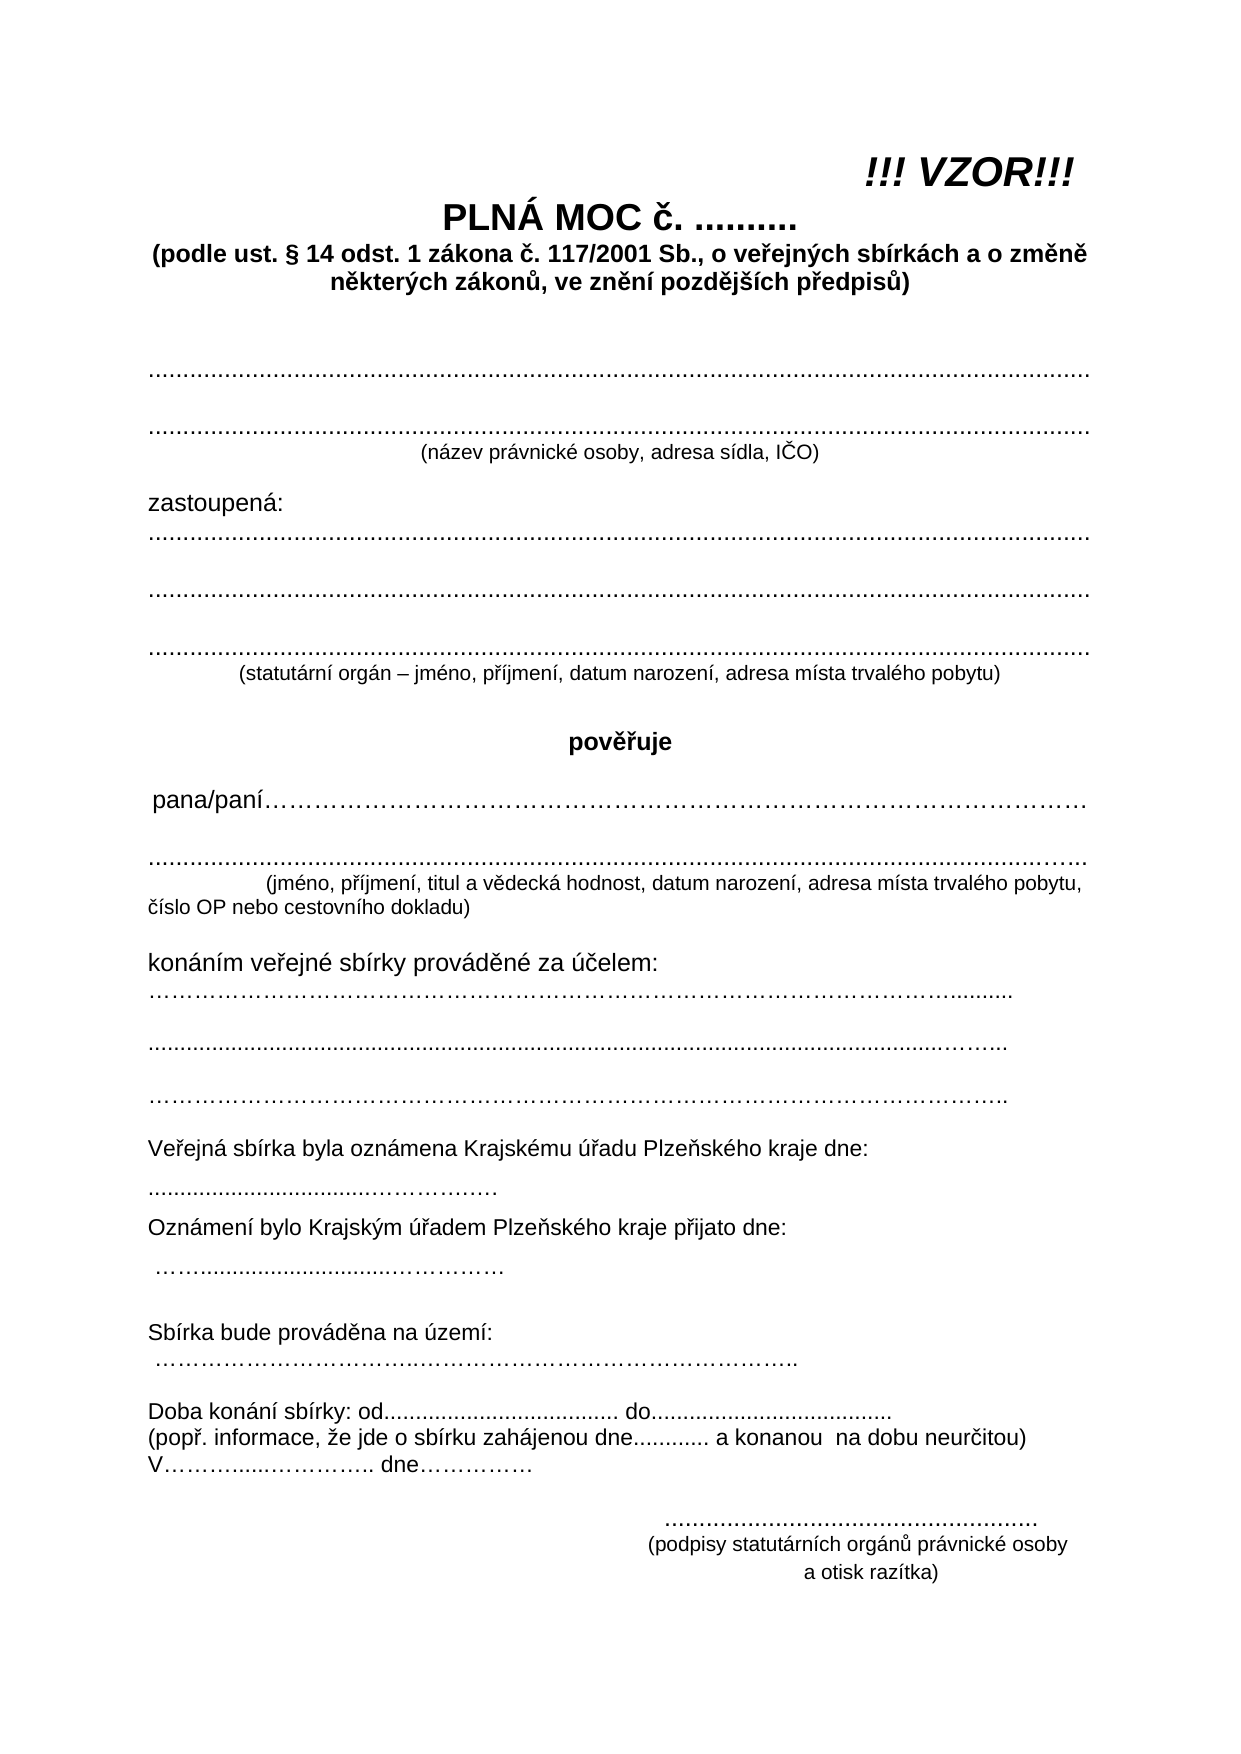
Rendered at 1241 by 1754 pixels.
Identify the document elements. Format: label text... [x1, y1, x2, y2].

text konáním veřejné sbírky prováděné za účelem: …………………………………………………………………………………………….......... [148, 948, 1093, 1003]
text .................................................................................................................................…... [148, 842, 1093, 871]
text ……..............................…………… [148, 1253, 1093, 1279]
text (jméno, příjmení, titul a vědecká hodnost, datum narození, adresa místa trvalého pobytu, číslo OP nebo cestovního dokladu) [148, 871, 1093, 919]
text Veřejná sbírka byla oznámena Krajskému úřadu Plzeňského kraje dne: [148, 1135, 1093, 1161]
text Sbírka bude prováděna na území: [148, 1319, 1093, 1345]
subtitle PLNÁ MOC č. .......... [148, 196, 1093, 239]
text V………......………….. dne…………… [148, 1451, 1093, 1477]
text (statutární orgán – jméno, příjmení, datum narození, adresa místa trvalého pobytu) [148, 660, 1093, 684]
text Doba konání sbírky: od..................................... do...................................... [148, 1398, 1093, 1424]
text pana/paní……………………………………………………………………………………… [148, 785, 1093, 814]
text (podpisy statutárních orgánů právnické osoby [516, 1532, 1093, 1556]
text .............................................................................................................................……... [148, 1029, 1093, 1056]
text ...................................………….…. Oznámení bylo Krajským úřadem Plzeňského kraje přijato dne: [148, 1174, 1093, 1240]
text pověřuje [148, 727, 1093, 756]
text !!! VZOR!!! [148, 148, 1093, 196]
text a otisk razítka) [516, 1556, 1093, 1585]
text ........................................................................................................................................ [148, 632, 1093, 660]
text zastoupená: [148, 488, 1093, 517]
text ........................................................................................................................................ [148, 574, 1093, 603]
text ……………………………..………………………………………….. [148, 1345, 1093, 1372]
text ........................................................................................................................................ [148, 517, 1093, 545]
text (popř. informace, že jde o sbírku zahájenou dne............ a konanou na dobu neurčitou) [148, 1424, 1093, 1451]
text ........................................................................................................................................ [148, 354, 1093, 382]
text ………………………………………………………………………………………………….. [148, 1082, 1093, 1108]
text (podle ust. § 14 odst. 1 zákona č. 117/2001 Sb., o veřejných sbírkách a o změně některých zákonů, ve znění pozdějších předpisů) [148, 239, 1093, 296]
text ...................................................... [148, 1503, 1093, 1532]
text (název právnické osoby, adresa sídla, IČO) [148, 440, 1093, 464]
text ........................................................................................................................................ [148, 411, 1093, 440]
